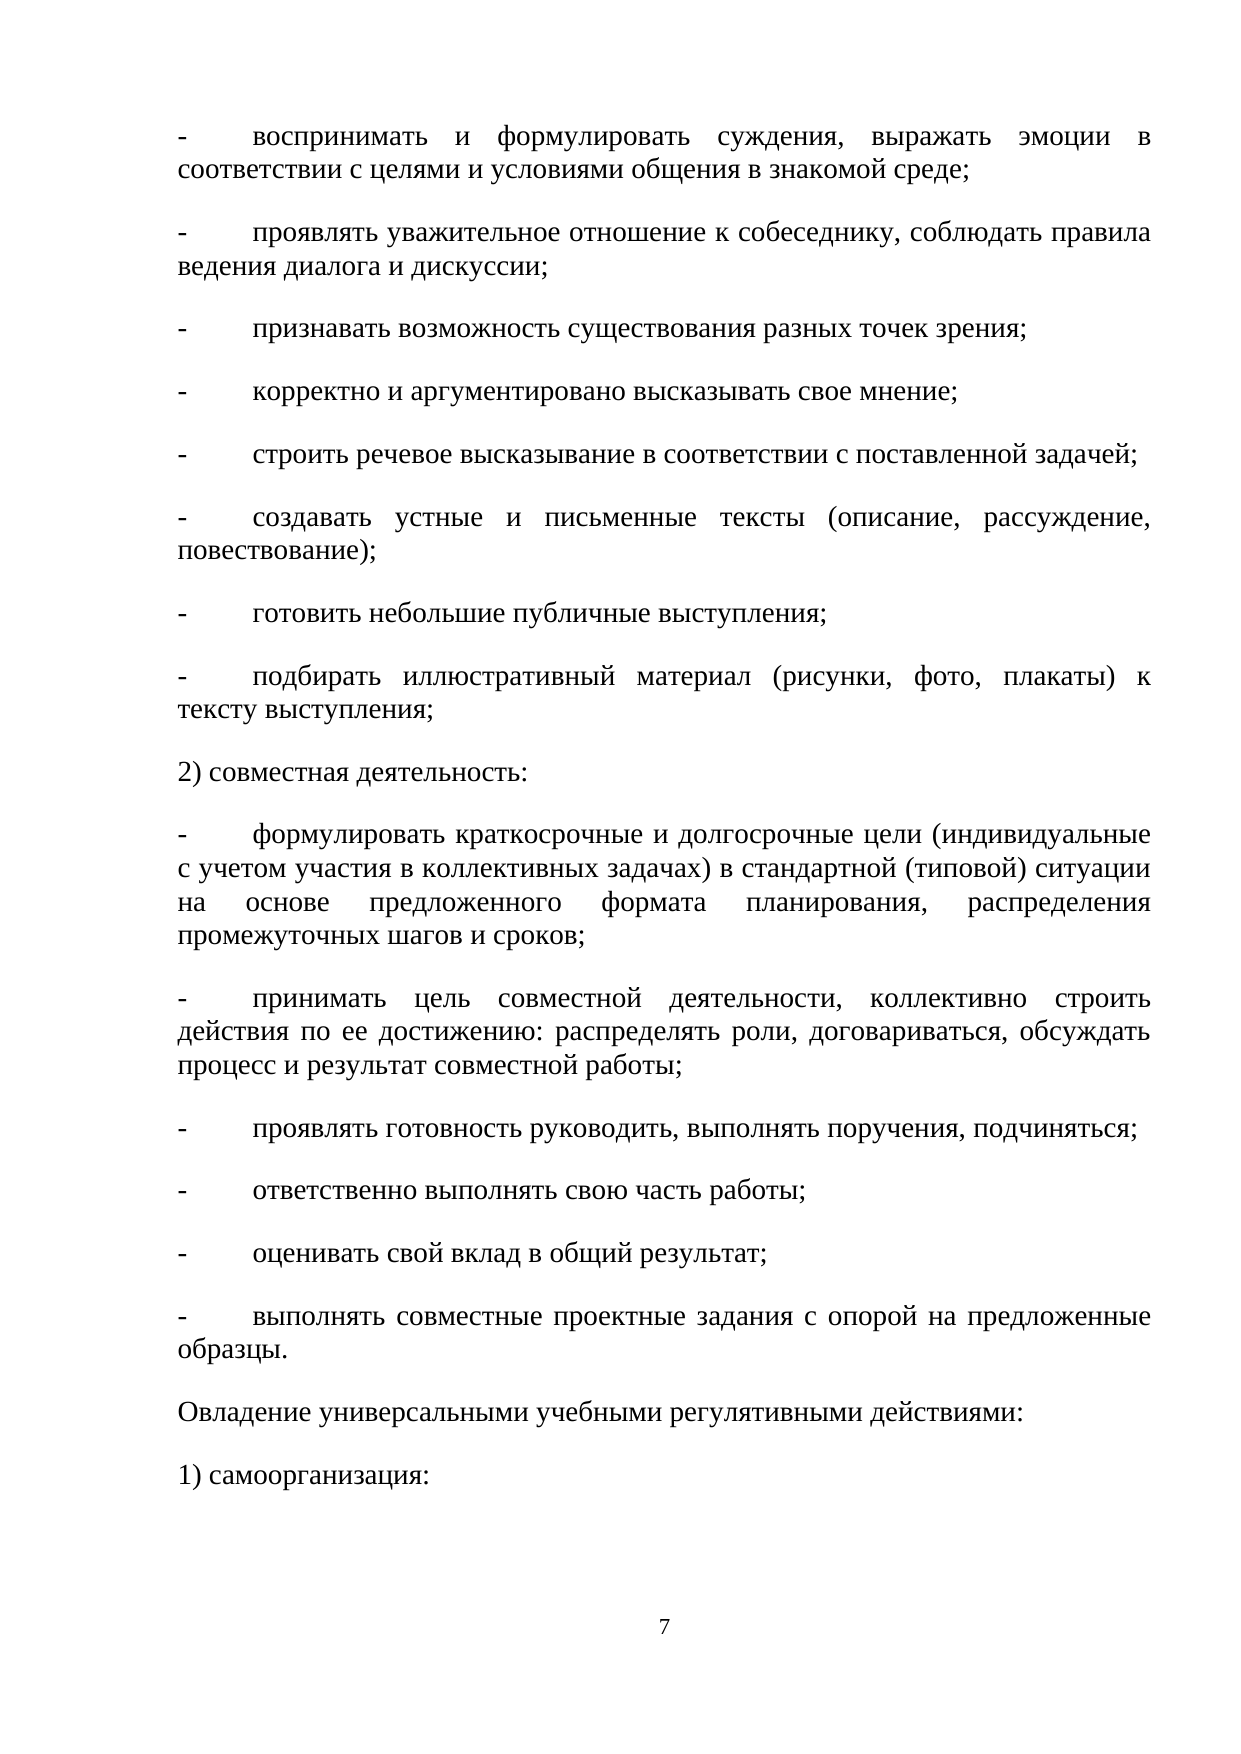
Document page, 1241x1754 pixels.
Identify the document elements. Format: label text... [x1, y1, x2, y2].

text - воспринимать и формулировать суждения, выражать эмоции в соответствии с целями и условиями общения в знакомой среде; [177, 118, 1152, 185]
text - проявлять готовность руководить, выполнять поручения, подчиняться; [177, 1110, 1152, 1143]
text - проявлять уважительное отношение к собеседнику, соблюдать правила ведения диалога и дискуссии; [177, 214, 1152, 281]
text - корректно и аргументировано высказывать свое мнение; [177, 373, 1152, 407]
text - создавать устные и письменные тексты (описание, рассуждение, повествование); [177, 499, 1152, 566]
text - принимать цель совместной деятельности, коллективно строить действия по ее достижению: распределять роли, договариваться, обсуждать процесс и результат совместной работы; [177, 980, 1152, 1081]
text 2) совместная деятельность: [177, 754, 1152, 787]
text - оценивать свой вклад в общий результат; [177, 1235, 1152, 1269]
text - готовить небольшие публичные выступления; [177, 595, 1152, 628]
text - выполнять совместные проектные задания с опорой на предложенные образцы. [177, 1298, 1152, 1365]
text - подбирать иллюстративный материал (рисунки, фото, плакаты) к тексту выступления; [177, 658, 1152, 725]
text - формулировать краткосрочные и долгосрочные цели (индивидуальные с учетом участия в коллективных задачах) в стандартной (типовой) ситуации на основе предложенного формата планирования, распределения промежуточных шагов и сроков; [177, 817, 1152, 951]
text 1) самоорганизация: [177, 1457, 1152, 1490]
text - признавать возможность существования разных точек зрения; [177, 311, 1152, 344]
text Овладение универсальными учебными регулятивными действиями: [177, 1394, 1152, 1428]
text - строить речевое высказывание в соответствии с поставленной задачей; [177, 436, 1152, 469]
text - ответственно выполнять свою часть работы; [177, 1172, 1152, 1206]
